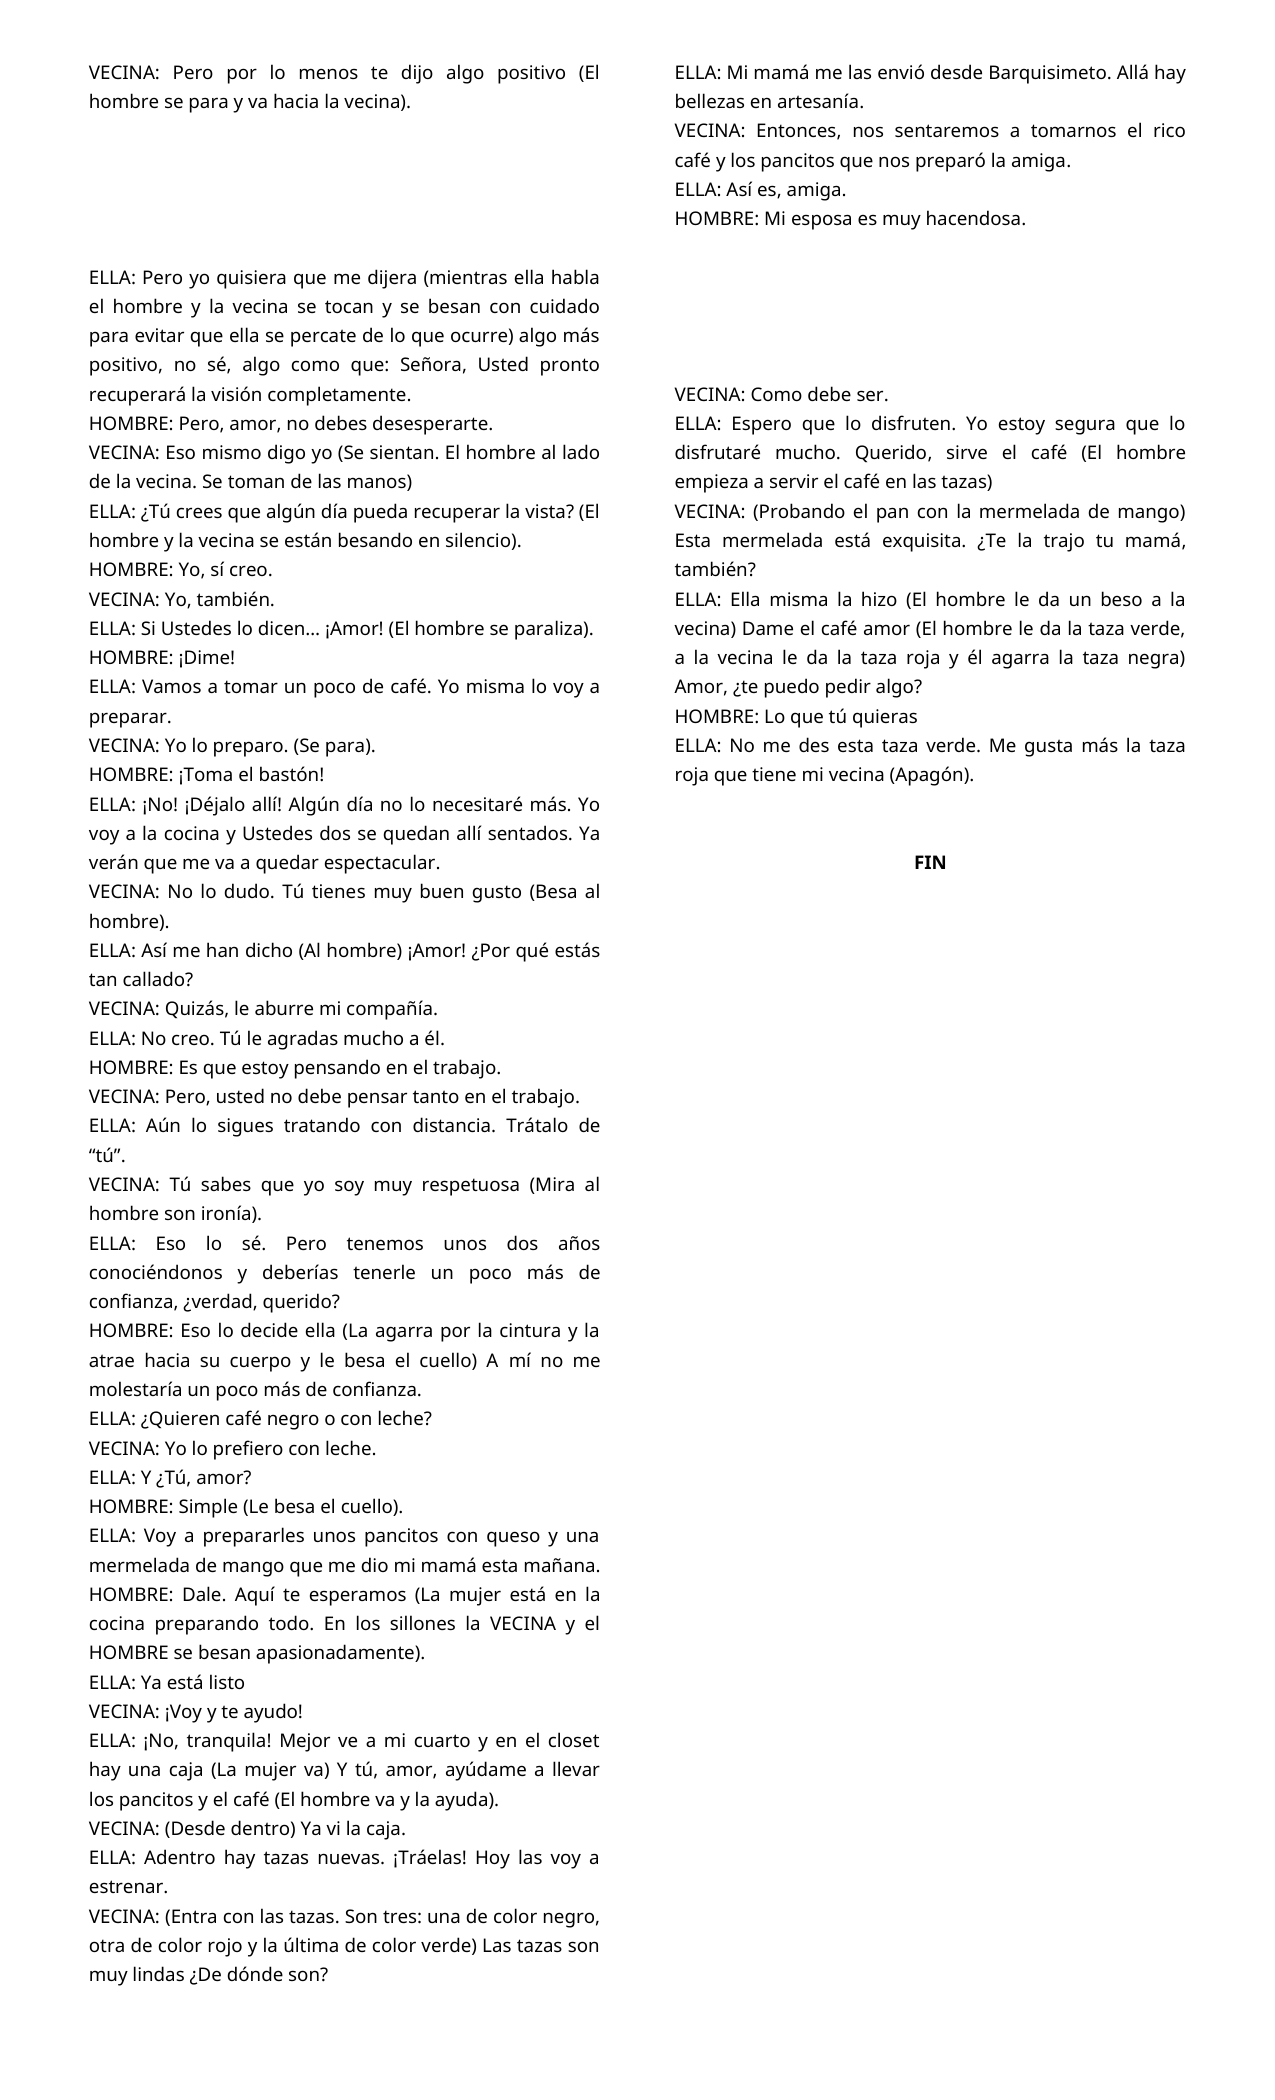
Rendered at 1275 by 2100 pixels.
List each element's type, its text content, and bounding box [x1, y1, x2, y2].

text ELLA: No me des esta taza verde. Me gusta más la taza roja que tiene mi vecina (Apagón). [674, 732, 1186, 787]
text HOMBRE: Yo, sí creo. [89, 557, 601, 582]
text VECINA: (Desde dentro) Ya vi la caja. [89, 1815, 601, 1841]
text VECINA: Pero por lo menos te dijo algo positivo (El hombre se para y va hacia la vecina). [89, 59, 601, 114]
text ELLA: Así es, amiga. [674, 176, 1186, 202]
text ELLA: No creo. Tú le agradas mucho a él. [89, 1025, 601, 1051]
text HOMBRE: Pero, amor, no debes desesperarte. [89, 410, 601, 436]
text ELLA: Así me han dicho (Al hombre) ¡Amor! ¿Por qué estás tan callado? [89, 937, 601, 992]
text VECINA: ¡Voy y te ayudo! [89, 1698, 601, 1724]
text ELLA: Aún lo sigues tratando con distancia. Trátalo de “tú”. [89, 1113, 601, 1168]
text HOMBRE: ¡Toma el bastón! [89, 762, 601, 787]
text HOMBRE: Lo que tú quieras [674, 703, 1186, 728]
text ELLA: Eso lo sé. Pero tenemos unos dos años conociéndonos y deberías tenerle un poco más de confianza, ¿verdad, querido? [89, 1230, 601, 1314]
text VECINA: Yo lo prefiero con leche. [89, 1435, 601, 1460]
text HOMBRE: ¡Dime! [89, 644, 601, 670]
text VECINA: No lo dudo. Tú tienes muy buen gusto (Besa al hombre). [89, 879, 601, 933]
text ELLA: ¡No! ¡Déjalo allí! Algún día no lo necesitaré más. Yo voy a la cocina y Ustedes dos se quedan allí sentados. Ya verán que me va a quedar espectacular. [89, 791, 601, 875]
text ELLA: Ya está listo [89, 1669, 601, 1694]
text VECINA: Yo, también. [89, 586, 601, 611]
text HOMBRE: Es que estoy pensando en el trabajo. [89, 1054, 601, 1080]
text HOMBRE: Mi esposa es muy hacendosa. [674, 205, 1186, 231]
text VECINA: (Probando el pan con la mermelada de mango) Esta mermelada está exquisita. ¿Te la trajo tu mamá, también? [674, 498, 1186, 582]
text ELLA: ¿Quieren café negro o con leche? [89, 1406, 601, 1431]
text HOMBRE: Simple (Le besa el cuello). [89, 1493, 601, 1519]
text ELLA: Y ¿Tú, amor? [89, 1464, 601, 1489]
text ELLA: Adentro hay tazas nuevas. ¡Tráelas! Hoy las voy a estrenar. [89, 1844, 601, 1899]
text VECINA: Yo lo preparo. (Se para). [89, 732, 601, 758]
text VECINA: (Entra con las tazas. Son tres: una de color negro, otra de color rojo y la última de color verde) Las tazas son muy lindas ¿De dónde son? [89, 1903, 601, 1987]
text ELLA: ¿Tú crees que algún día pueda recuperar la vista? (El hombre y la vecina se están besando en silencio). [89, 498, 601, 553]
text VECINA: Tú sabes que yo soy muy respetuosa (Mira al hombre son ironía). [89, 1171, 601, 1226]
text ELLA: Pero yo quisiera que me dijera (mientras ella habla el hombre y la vecina se tocan y se besan con cuidado para evitar que ella se percate de lo que ocurre) algo más positivo, no sé, algo como que: Señora, Usted pronto recuperará la visión completamente. [89, 264, 601, 407]
text VECINA: Como debe ser. [674, 381, 1186, 407]
text ELLA: Mi mamá me las envió desde Barquisimeto. Allá hay bellezas en artesanía. [674, 59, 1186, 114]
text ELLA: Ella misma la hizo (El hombre le da un beso a la vecina) Dame el café amor (El hombre le da la taza verde, a la vecina le da la taza roja y él agarra la taza negra) Amor, ¿te puedo pedir algo? [674, 586, 1186, 699]
text HOMBRE: Dale. Aquí te esperamos (La mujer está en la cocina preparando todo. En los sillones la VECINA y el HOMBRE se besan apasionadamente). [89, 1581, 601, 1665]
text ELLA: ¡No, tranquila! Mejor ve a mi cuarto y en el closet hay una caja (La mujer va) Y tú, amor, ayúdame a llevar los pancitos y el café (El hombre va y la ayuda). [89, 1727, 601, 1812]
text VECINA: Quizás, le aburre mi compañía. [89, 996, 601, 1021]
text VECINA: Pero, usted no debe pensar tanto en el trabajo. [89, 1083, 601, 1109]
text FIN [674, 849, 1186, 875]
text ELLA: Voy a prepararles unos pancitos con queso y una mermelada de mango que me dio mi mamá esta mañana. [89, 1523, 601, 1577]
text VECINA: Entonces, nos sentaremos a tomarnos el rico café y los pancitos que nos preparó la amiga. [674, 118, 1186, 172]
text HOMBRE: Eso lo decide ella (La agarra por la cintura y la atrae hacia su cuerpo y le besa el cuello) A mí no me molestaría un poco más de confianza. [89, 1318, 601, 1402]
text ELLA: Vamos a tomar un poco de café. Yo misma lo voy a preparar. [89, 674, 601, 728]
text ELLA: Espero que lo disfruten. Yo estoy segura que lo disfrutaré mucho. Querido, sirve el café (El hombre empieza a servir el café en las tazas) [674, 410, 1186, 494]
text VECINA: Eso mismo digo yo (Se sientan. El hombre al lado de la vecina. Se toman de las manos) [89, 439, 601, 494]
text ELLA: Si Ustedes lo dicen… ¡Amor! (El hombre se paraliza). [89, 615, 601, 641]
